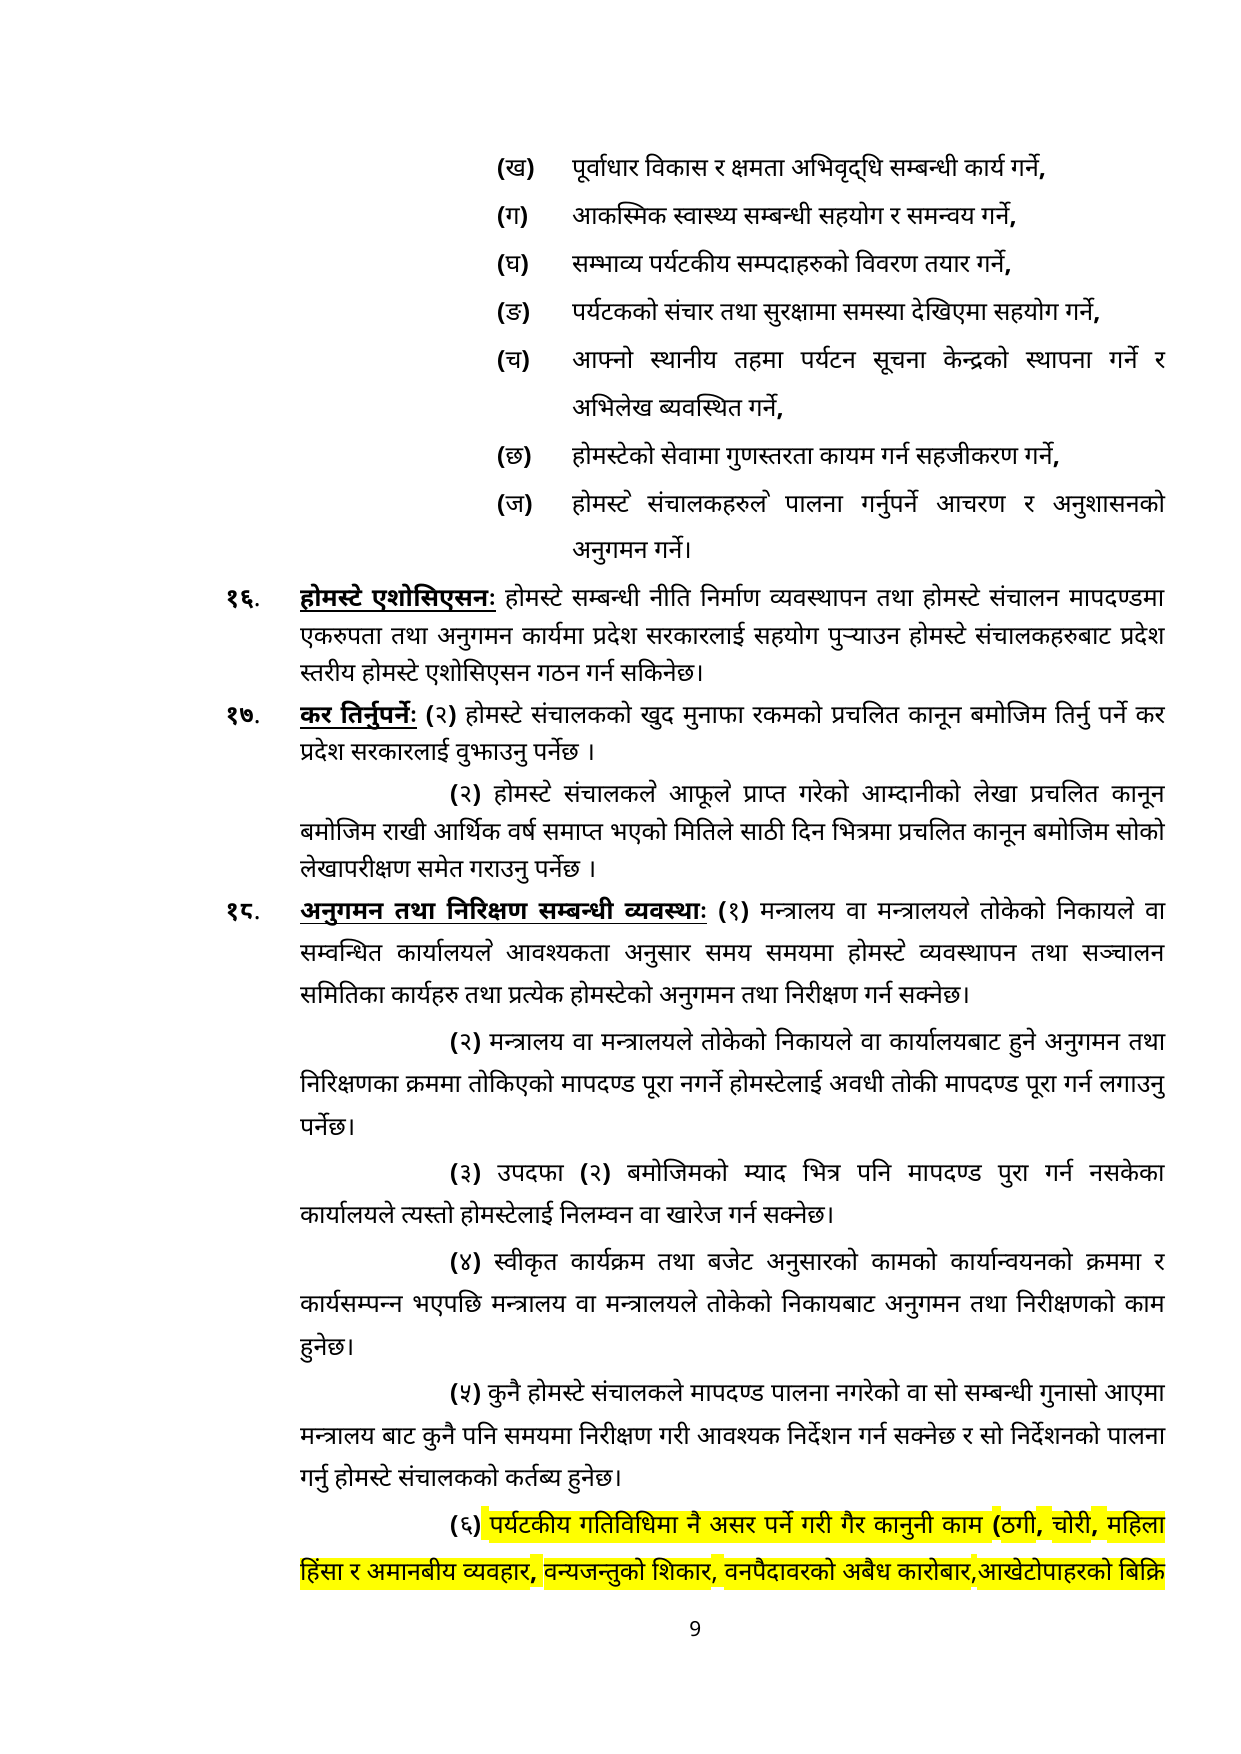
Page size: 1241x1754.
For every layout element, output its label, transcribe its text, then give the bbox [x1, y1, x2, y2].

text (२) होमस्टे संचालकले आफूले प्राप्त गरेको आम्दानीको लेखा प्रचलित कानून बमोजिम राखी आर्थिक वर्ष समाप्त भएको मितिले साठी दिन भित्रमा प्रचलित कानून बमोजिम सोको लेखापरीक्षण समेत गराउनु पर्नेछ । [225, 776, 1165, 887]
text (४) स्वीकृत कार्यक्रम तथा बजेट अनुसारको कामको कार्यान्वयनको क्रममा र कार्यसम्पन्न भएपछि मन्त्रालय वा मन्त्रालयले तोकेको निकायबाट अनुगमन तथा निरीक्षणको काम हुनेछ। [225, 1244, 1165, 1365]
text (५) कुनै होमस्टे संचालकले मापदण्ड पालना नगरेको वा सो सम्बन्धी गुनासो आएमा मन्त्रालय बाट कुनै पनि समयमा निरीक्षण गरी आवश्यक निर्देशन गर्न सक्नेछ र सो निर्देशनको पालना गर्नु होमस्टे संचालकको कर्तब्य हुनेछ। [225, 1375, 1165, 1497]
text (३) उपदफा (२) बमोजिमको म्याद भित्र पनि मापदण्ड पुरा गर्न नसकेका कार्यालयले त्यस्तो होमस्टेलाई निलम्वन वा खारेज गर्न सक्नेछ। [225, 1155, 1165, 1234]
text (छ) होमस्टेको सेवामा गुणस्तरता कायम गर्न सहजीकरण गर्ने, [497, 437, 1165, 474]
text (ख) पूर्वाधार विकास र क्षमता अभिवृद्धि सम्बन्धी कार्य गर्ने, [497, 150, 1165, 187]
text (२) मन्त्रालय वा मन्त्रालयले तोकेको निकायले वा कार्यालयबाट हुने अनुगमन तथा निरिक्षणका क्रममा तोकिएको मापदण्ड पूरा नगर्ने होमस्टेलाई अवधी तोकी मापदण्ड पूरा गर्न लगाउनु पर्नेछ। [225, 1023, 1165, 1145]
text १७. कर तिर्नुपर्नेः (२) होमस्टे संचालकको खुद मुनाफा रकमको प्रचलित कानून बमोजिम तिर्नु पर्ने कर प्रदेश सरकारलाई वुझाउनु पर्नेछ । [225, 697, 1165, 771]
text (घ) सम्भाव्य पर्यटकीय सम्पदाहरुको विवरण तयार गर्ने, [497, 246, 1165, 283]
text (च) आफ्नो स्थानीय तहमा पर्यटन सूचना केन्द्रको स्थापना गर्ने र अभिलेख ब्यवस्थित गर्ने, [497, 342, 1165, 426]
text (ग) आकस्मिक स्वास्थ्य सम्बन्धी सहयोग र समन्वय गर्ने, [497, 198, 1165, 235]
text १८. अनुगमन तथा निरिक्षण सम्बन्धी व्यवस्थाः (१) मन्त्रालय वा मन्त्रालयले तोकेको निकायले वा सम्वन्धित कार्यालयले आवश्यकता अनुसार समय समयमा होमस्टे व्यवस्थापन तथा सञ्चालन समितिका कार्यहरु तथा प्रत्येक होमस्टेको अनुगमन तथा निरीक्षण गर्न सक्नेछ। [225, 892, 1165, 1014]
text (ङ) पर्यटकको संचार तथा सुरक्षामा समस्या देखिएमा सहयोग गर्ने, [497, 294, 1165, 331]
text (ज) होमस्टे संचालकहरुले पालना गर्नुपर्ने आचरण र अनुशासनको अनुगमन गर्ने। [497, 485, 1165, 569]
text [225, 1506, 1165, 1590]
text १६. होमस्टे एशोसिएसनः होमस्टे सम्बन्धी नीति निर्माण व्यवस्थापन तथा होमस्टे संचालन मापदण्डमा एकरुपता तथा अनुगमन कार्यमा प्रदेश सरकारलाई सहयोग पुर्‍याउन होमस्टे संचालकहरुबाट प्रदेश स्तरीय होमस्टे एशोसिएसन गठन गर्न सकिनेछ। [225, 580, 1165, 692]
